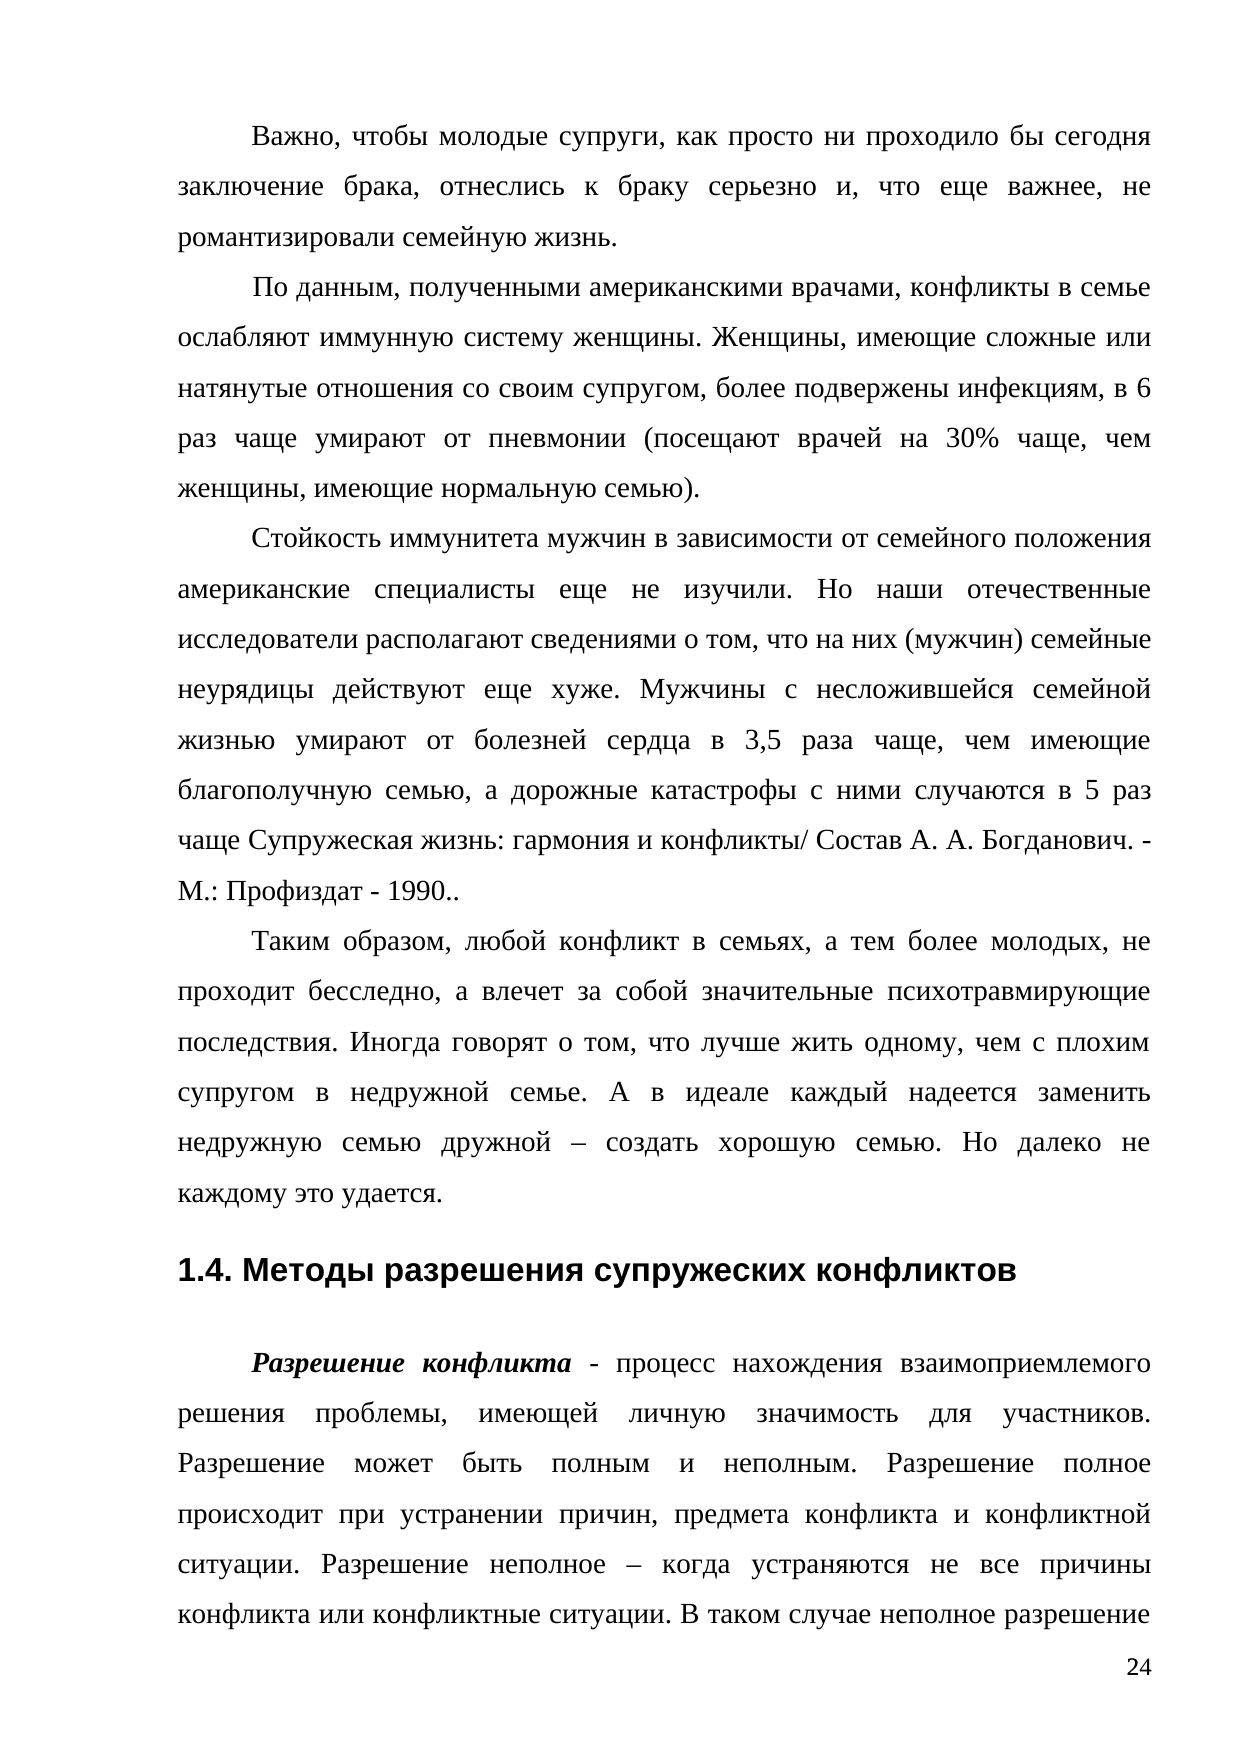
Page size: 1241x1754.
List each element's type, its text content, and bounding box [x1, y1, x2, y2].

text Таким образом, любой конфликт в семьях, а тем более молодых, не проходит бесследно, а влечет за собой значительные психотравмирующие последствия. Иногда говорят о том, что лучше жить одному, чем с плохим супругом в недружной семье. А в идеале каждый надеется заменить недружную семью дружной – создать хорошую семью. Но далеко не каждому это удается. [177, 923, 1152, 1208]
text Стойкость иммунитета мужчин в зависимости от семейного положения американские специалисты еще не изучили. Но наши отечественные исследователи располагают сведениями о том, что на них (мужчин) семейные неурядицы действуют еще хуже. Мужчины с несложившейся семейной жизнью умирают от болезней сердца в 3,5 раза чаще, чем имеющие благополучную семью, а дорожные катастрофы с ними случаются в 5 раз чаще Супружеская жизнь: гармония и конфликты/ Состав А. А. Богданович. - М.: Профиздат - 1990.. [177, 521, 1152, 906]
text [177, 1345, 1152, 1630]
text Важно, чтобы молодые супруги, как просто ни проходило бы сегодня заключение брака, отнеслись к браку серьезно и, что еще важнее, не романтизировали семейную жизнь. [177, 118, 1152, 252]
subtitle 1.4. Методы разрешения супружеских конфликтов [177, 1250, 1152, 1288]
text По данным, полученными американскими врачами, конфликты в семье ослабляют иммунную систему женщины. Женщины, имеющие сложные или натянутые отношения со своим супругом, более подвержены инфекциям, в 6 раз чаще умирают от пневмонии (посещают врачей на 30% чаще, чем женщины, имеющие нормальную семью). [177, 269, 1152, 504]
